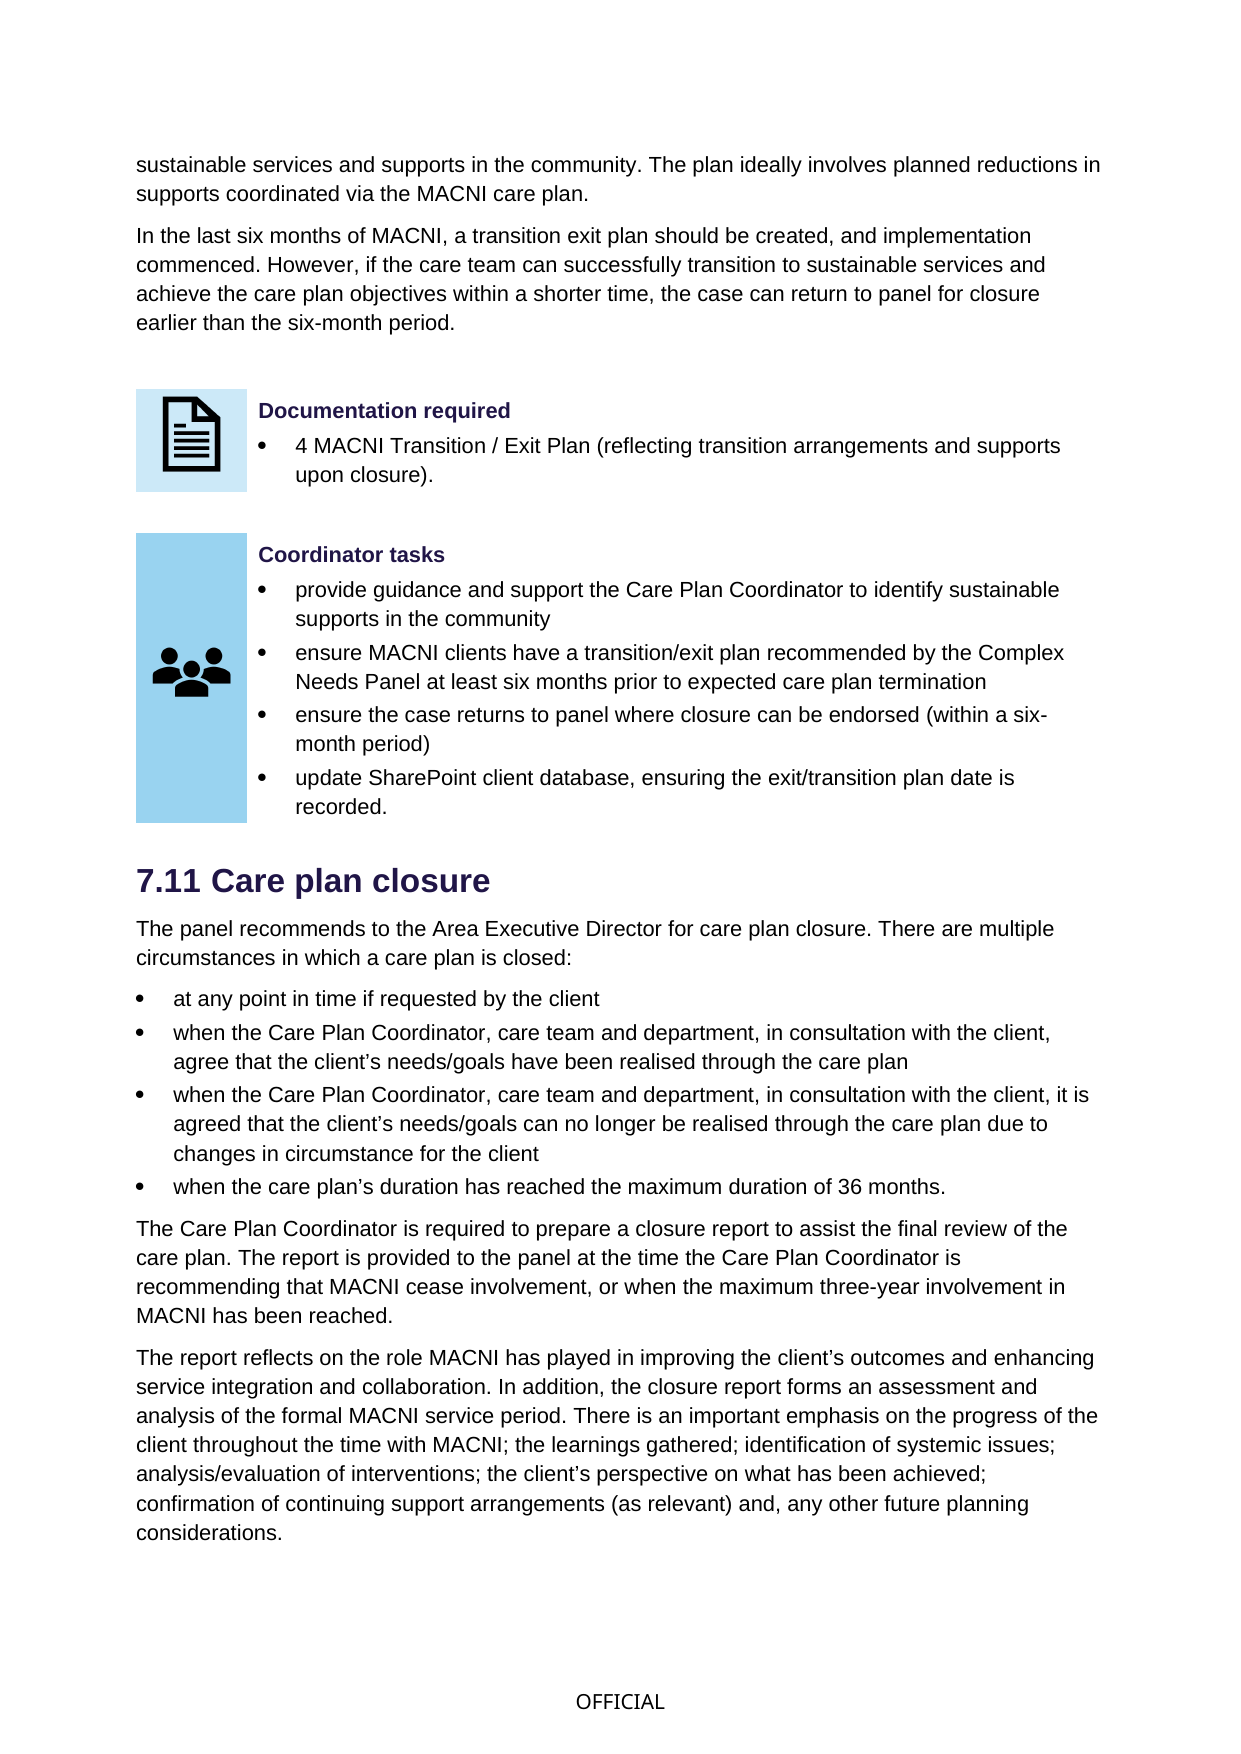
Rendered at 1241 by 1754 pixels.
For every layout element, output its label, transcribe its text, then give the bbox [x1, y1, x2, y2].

picture [147, 627, 236, 717]
picture [147, 390, 236, 479]
text The report reflects on the role MACNI has played in improving the client’s outcomes and enhancing service integration and collaboration. In addition, the closure report forms an assessment and analysis of the formal MACNI service period. There is an important emphasis on the progress of the client throughout the time with MACNI; the learnings gathered; identification of systemic issues; analysis/evaluation of interventions; the client’s perspective on what has been achieved; confirmation of continuing support arrangements (as relevant) and, any other future planning considerations. [136, 1341, 1104, 1545]
table_header [136, 389, 247, 492]
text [136, 148, 1104, 206]
subtitle Care plan closure [136, 861, 1104, 899]
text The Care Plan Coordinator is required to prepare a closure report to assist the final review of the care plan. The report is provided to the panel at the time the Care Plan Coordinator is recommending that MACNI cease involvement, or when the maximum three-year involvement in MACNI has been reached. [136, 1212, 1104, 1328]
table_header [136, 533, 247, 823]
text when the Care Plan Coordinator, care team and department, in consultation with the client, it is agreed that the client’s needs/goals can no longer be realised through the care plan due to changes in circumstance for the client [136, 1078, 1104, 1166]
text when the Care Plan Coordinator, care team and department, in consultation with the client, agree that the client’s needs/goals have been realised through the care plan [136, 1016, 1104, 1074]
text at any point in time if requested by the client [136, 982, 1104, 1012]
text In the last six months of MACNI, a transition exit plan should be created, and implementation commenced. However, if the care team can successfully transition to sustainable services and achieve the care plan objectives within a shorter time, the case can return to panel for closure earlier than the six-month period. [136, 218, 1104, 335]
text when the care plan’s duration has reached the maximum duration of 36 months. [136, 1170, 1104, 1199]
table_header Documentation required 4 MACNI Transition / Exit Plan (reflecting transition arrangements and supports upon closure). [247, 389, 1104, 492]
text The panel recommends to the Area Executive Director for care plan closure. There are multiple circumstances in which a care plan is closed: [136, 912, 1104, 970]
table_header Coordinator tasks provide guidance and support the Care Plan Coordinator to identify sustainable supports in the community ensure MACNI clients have a transition/exit plan recommended by the Complex Needs Panel at least six months prior to expected care plan termination ensure the case returns to panel where closure can be endorsed (within a six-month period) update SharePoint client database, ensuring the exit/transition plan date is recorded. [247, 533, 1104, 823]
